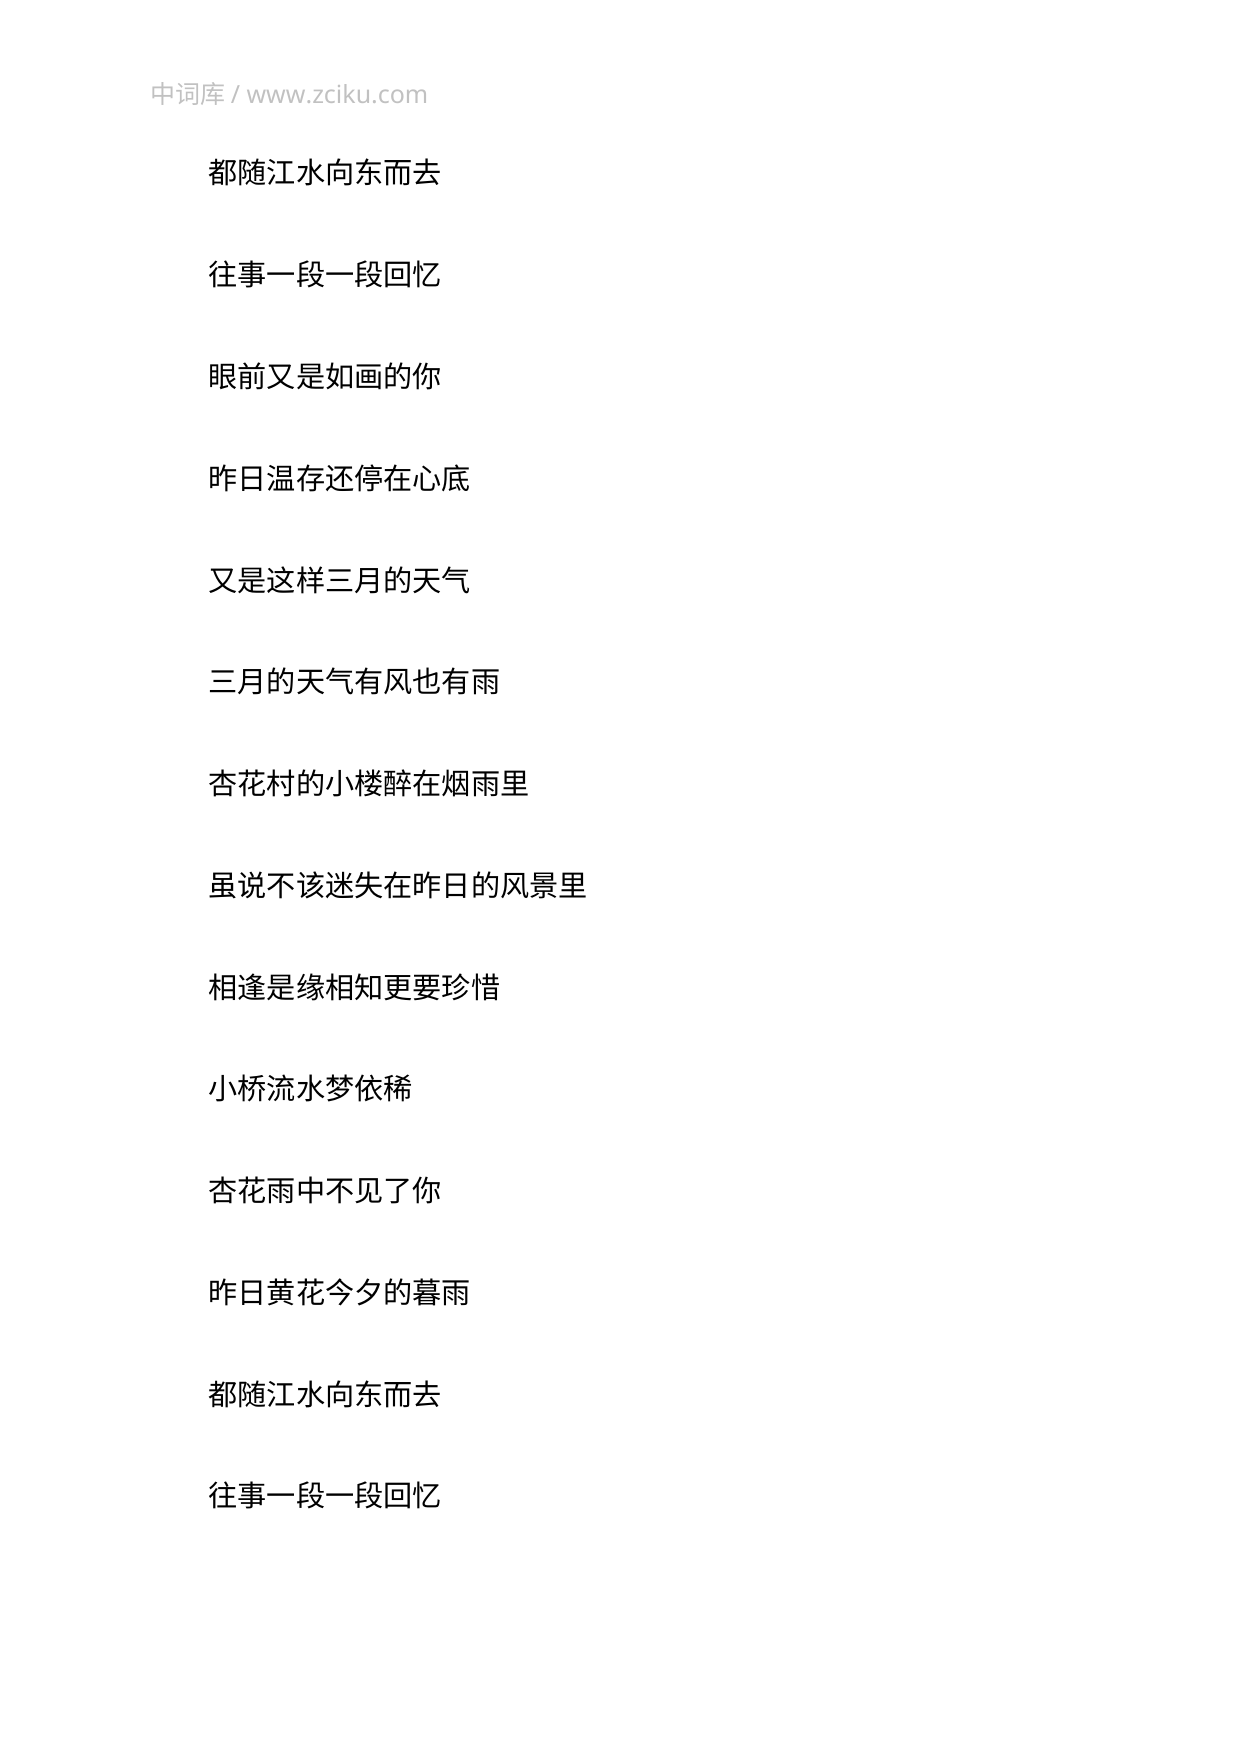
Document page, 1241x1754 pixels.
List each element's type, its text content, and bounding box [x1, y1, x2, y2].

text 相逢是缘相知更要珍惜 [150, 964, 1090, 1006]
text 昨日温存还停在心底 [150, 455, 1090, 498]
text 又是这样三月的天气 [150, 557, 1090, 599]
text 杏花村的小楼醉在烟雨里 [150, 761, 1090, 803]
text 昨日黄花今夕的暮雨 [150, 1269, 1090, 1312]
text 往事一段一段回忆 [150, 1473, 1090, 1515]
text 小桥流水梦依稀 [150, 1066, 1090, 1108]
text 都随江水向东而去 [150, 1371, 1090, 1413]
text 杏花雨中不见了你 [150, 1168, 1090, 1210]
text 往事一段一段回忆 [150, 252, 1090, 294]
text 虽说不该迷失在昨日的风景里 [150, 862, 1090, 905]
text 三月的天气有风也有雨 [150, 659, 1090, 701]
text 眼前又是如画的你 [150, 353, 1090, 396]
text 都随江水向东而去 [150, 150, 1090, 192]
